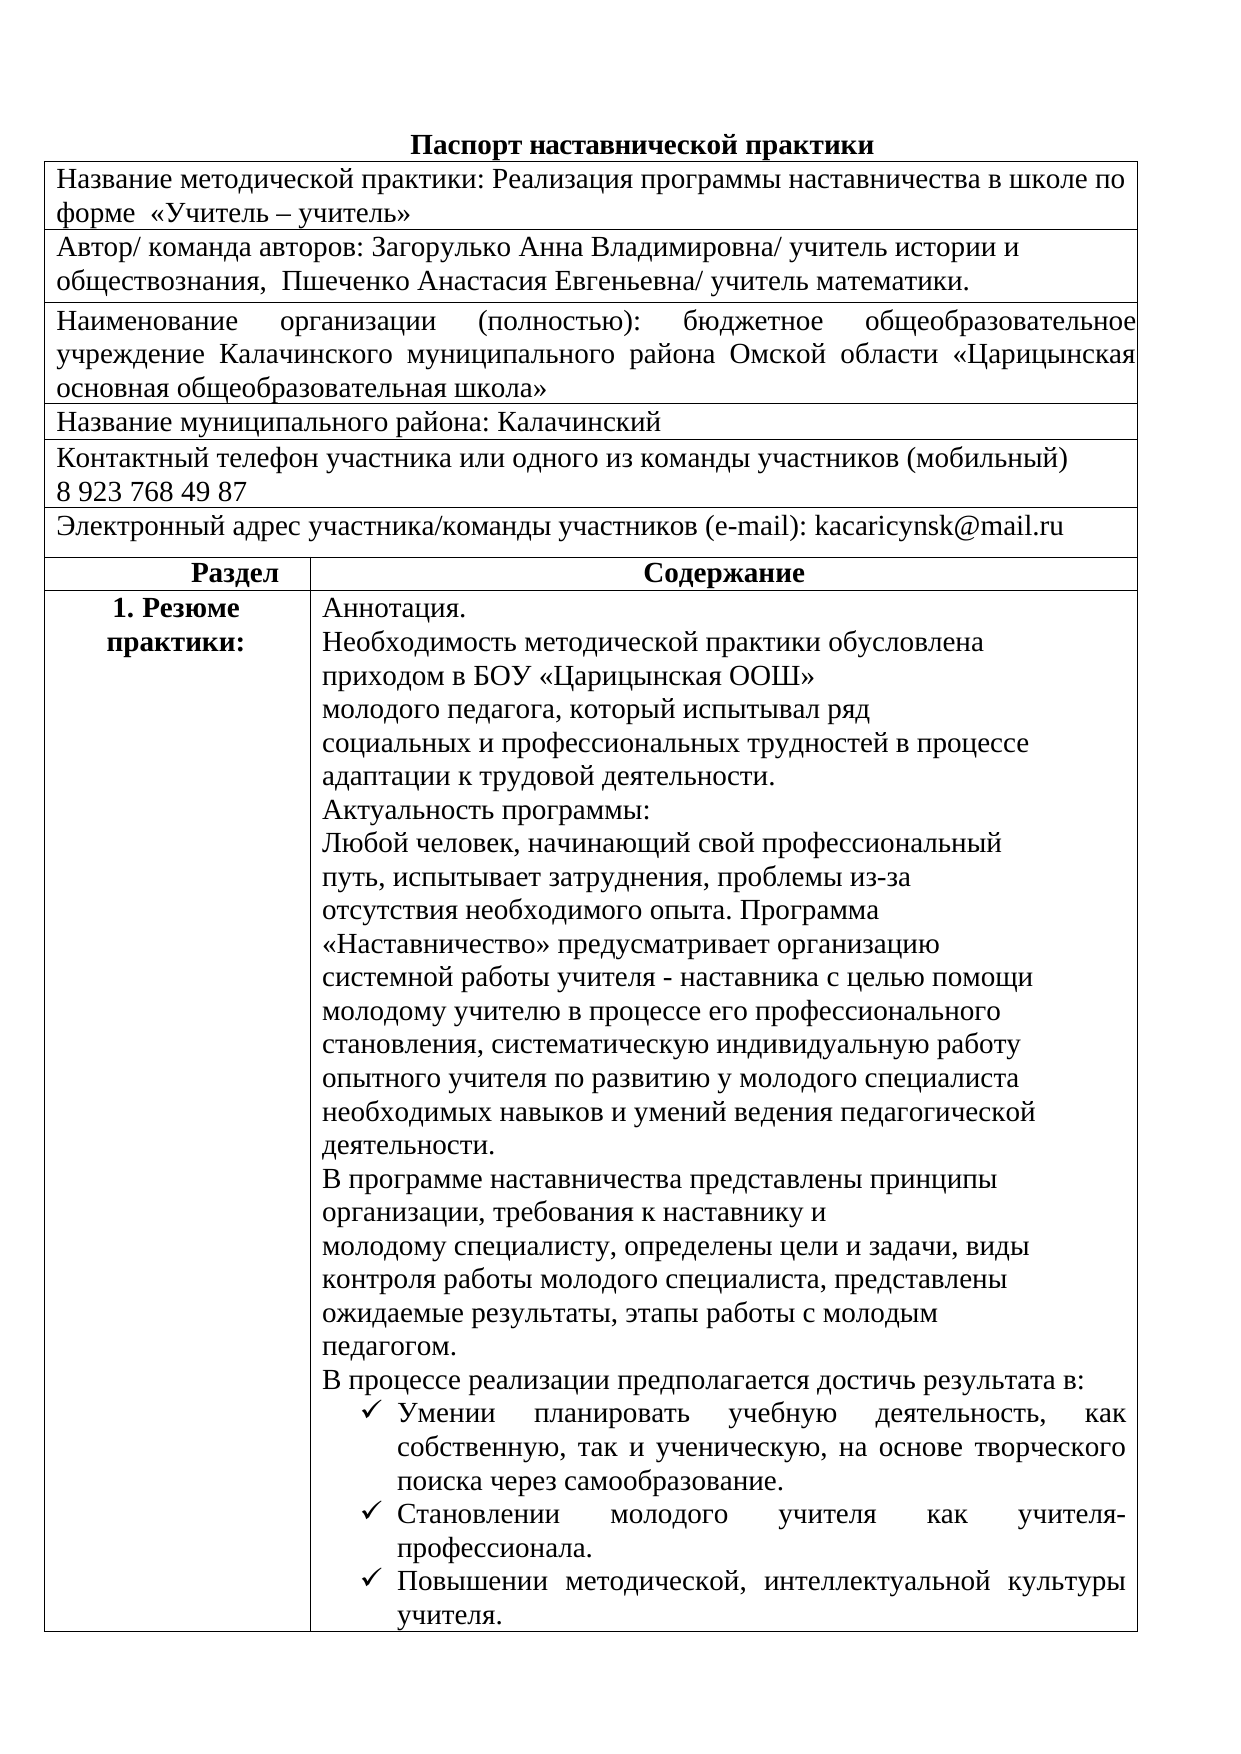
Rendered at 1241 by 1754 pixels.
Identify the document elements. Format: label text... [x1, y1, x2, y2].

table_cell Раздел [45, 558, 310, 590]
table_cell Контактный телефон участника или одного из команды участников (мобильный) 8 923 768 49 87 [45, 440, 1137, 507]
table_cell Наименование организации (полностью): бюджетное общеобразовательное учреждение Калачинского муниципального района Омской области «Царицынская основная общеобразовательная школа» [45, 303, 1137, 403]
table_cell Автор/ команда авторов: Загорулько Анна Владимировна/ учитель истории и обществознания, Пшеченко Анастасия Евгеньевна/ учитель математики. [45, 230, 1137, 302]
table_cell 1. Резюме практики: [45, 591, 310, 1631]
table_cell Название муниципального района: Калачинский [45, 404, 1137, 439]
table_cell Содержание [311, 558, 1137, 590]
table_header Название методической практики: Реализация программы наставничества в школе по форме «Учитель – учитель» [45, 162, 1137, 229]
text Паспорт наставнической практики [137, 127, 1148, 161]
table_cell Электронный адрес участника/команды участников (e-mail): kacaricynsk@mail.ru [45, 508, 1137, 557]
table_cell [311, 591, 1137, 1631]
